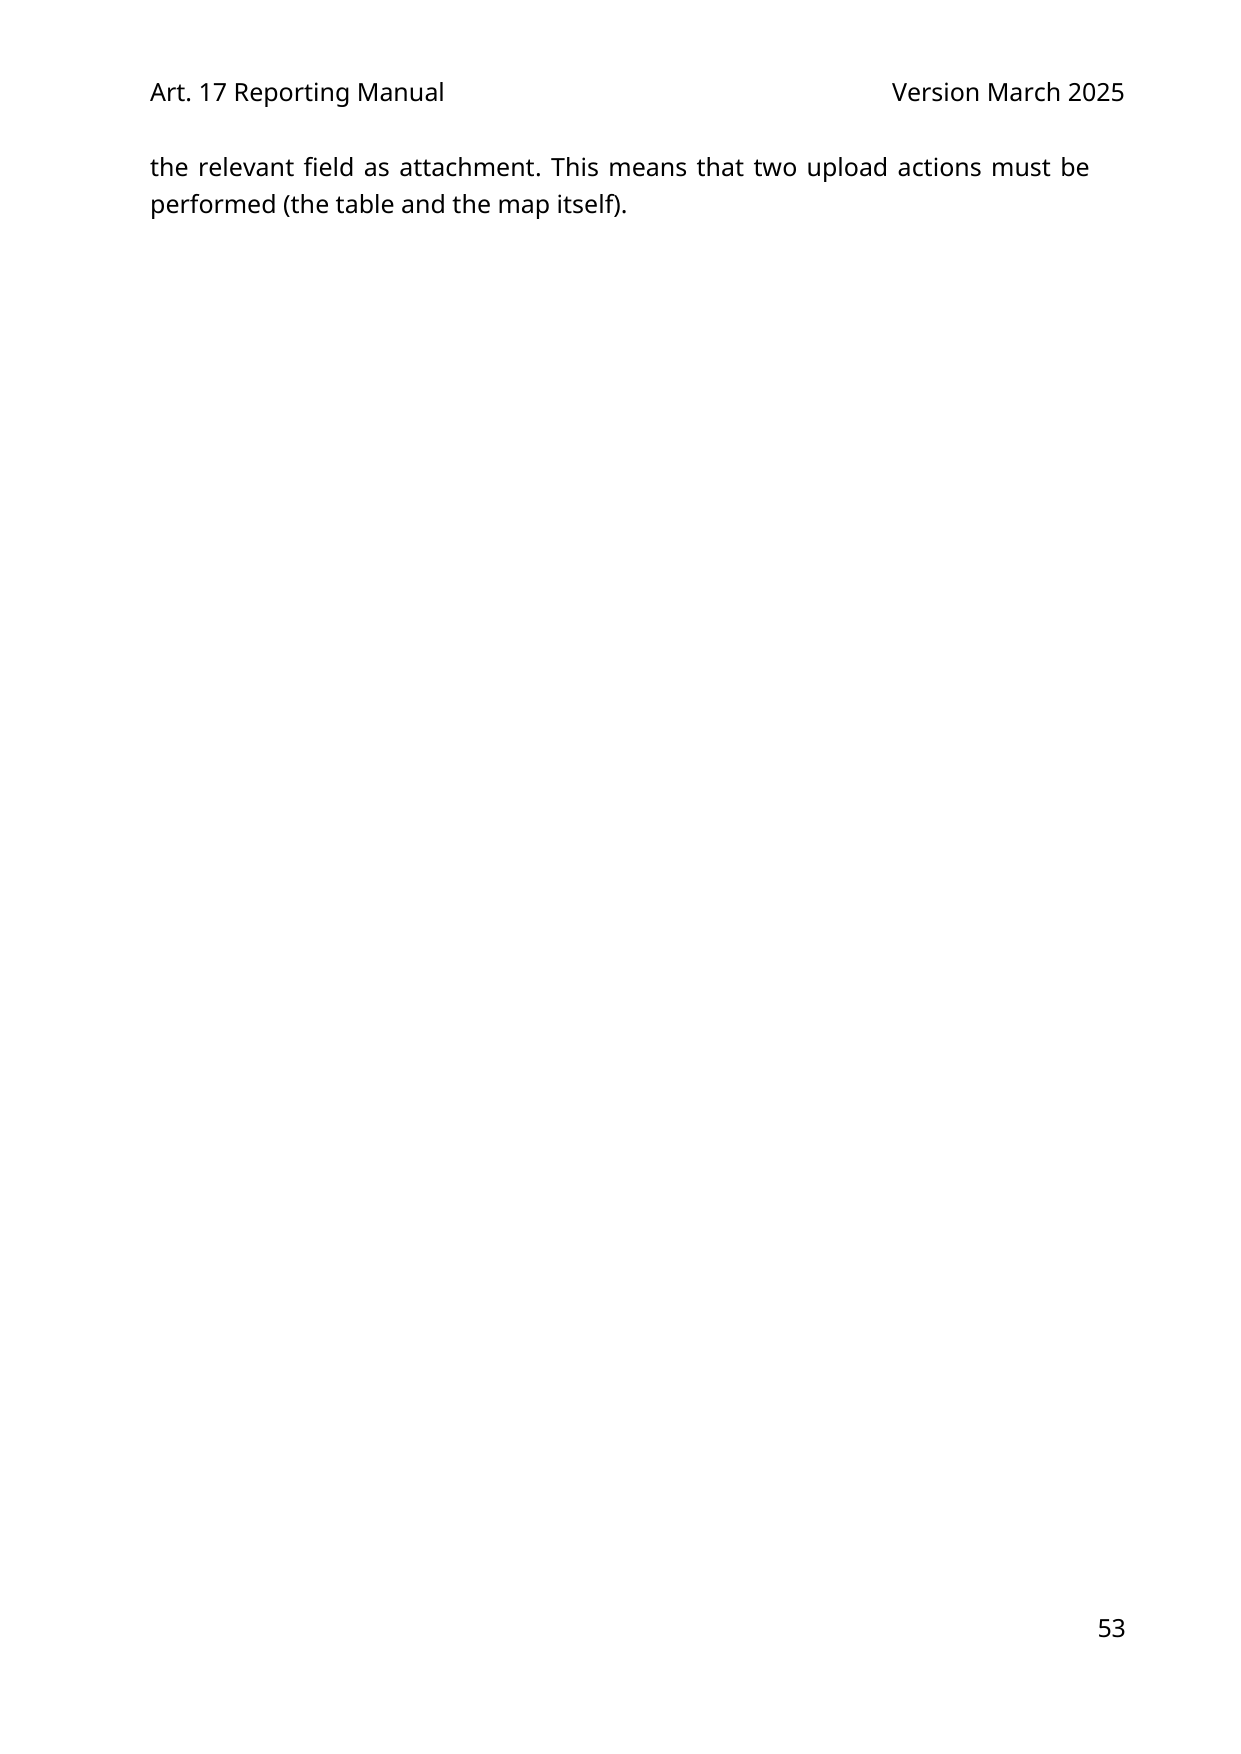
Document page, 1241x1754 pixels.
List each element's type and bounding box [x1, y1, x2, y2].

text [150, 150, 1090, 220]
